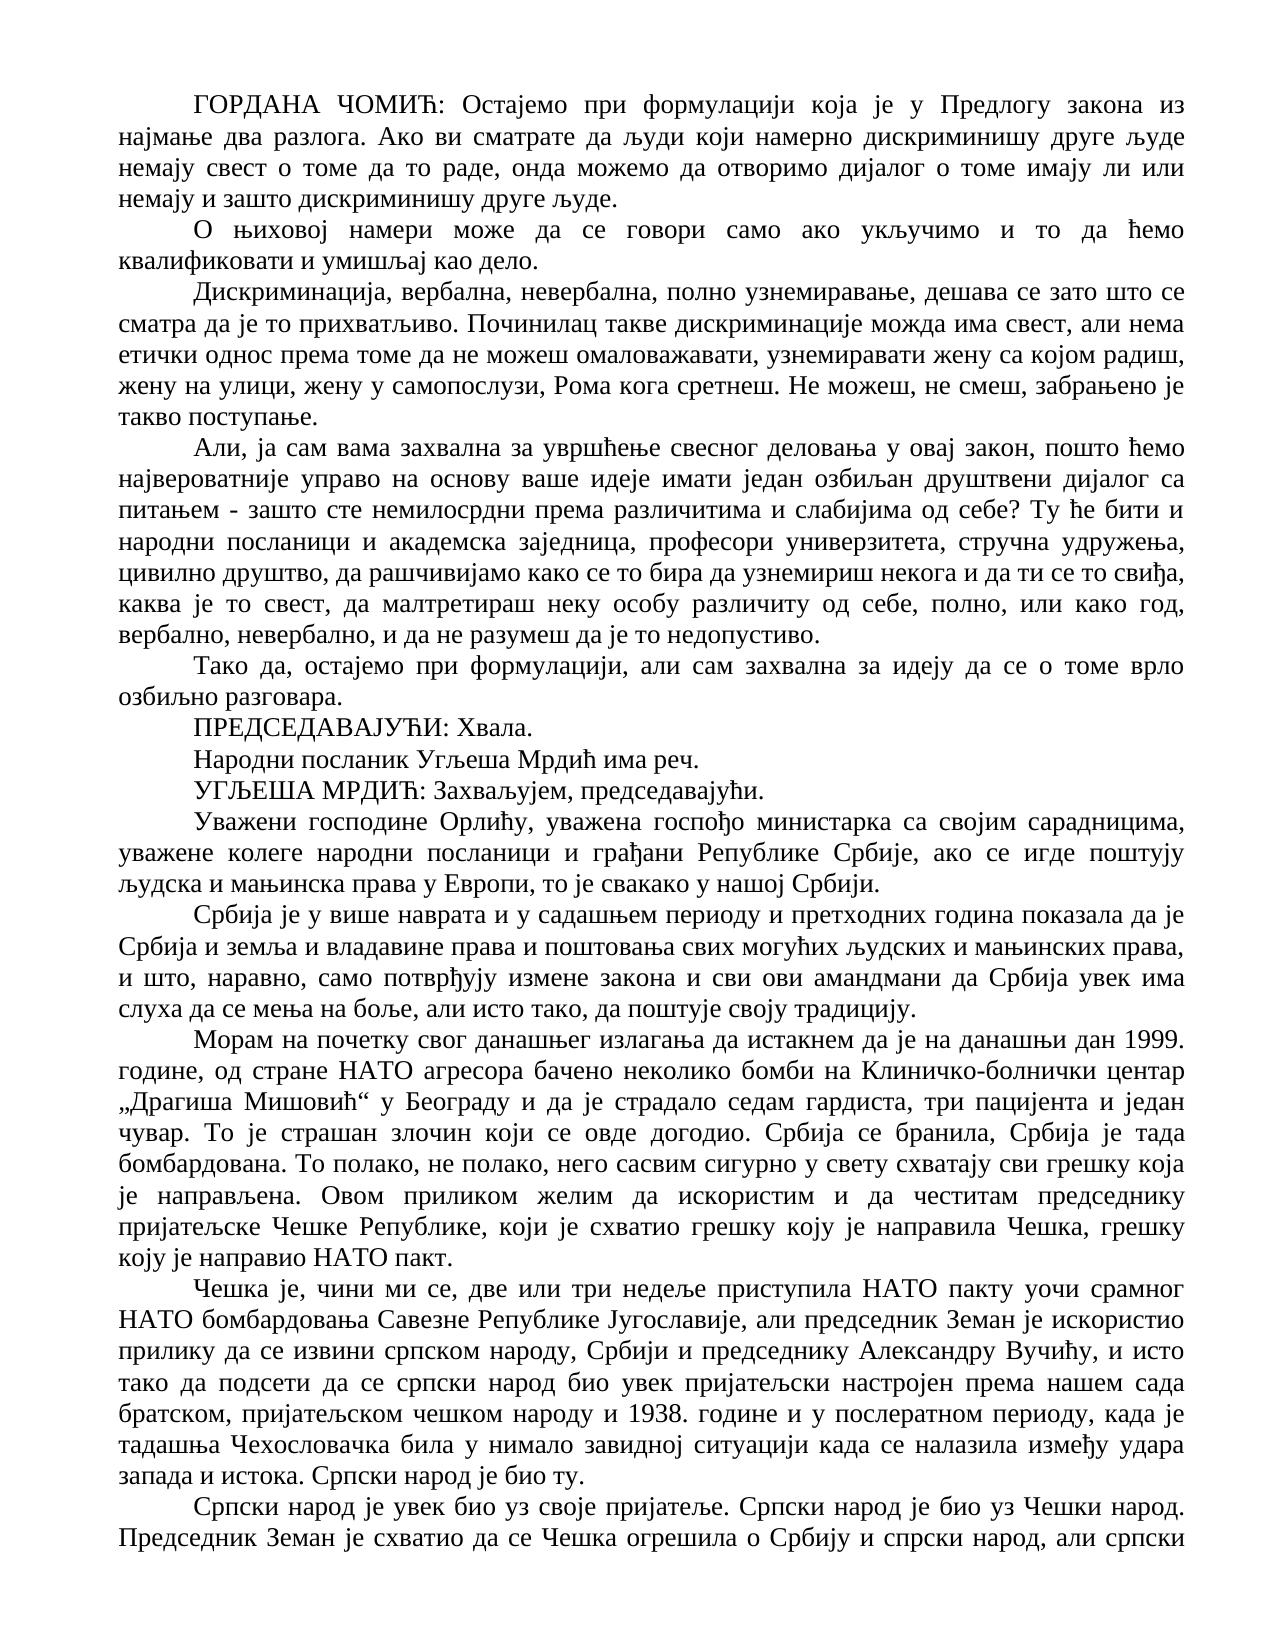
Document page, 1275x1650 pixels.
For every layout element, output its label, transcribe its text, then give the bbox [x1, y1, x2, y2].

text ПРЕДСЕДАВАЈУЋИ: Хвала. [118, 712, 1186, 743]
text Дискриминација, вербална, невербална, полно узнемиравање, дешава се зато што се сматра да је то прихватљиво. Починилац такве дискриминације можда има свест, али нема етички однос према томе да не можеш омаловажавати, узнемиравати жену са којом радиш, жену на улици, жену у самопослузи, Рома кога сретнеш. Не можеш, не смеш, забрањено је такво поступање. [118, 276, 1186, 431]
text О њиховој намери може да се говори само ако укључимо и то да ћемо квалификовати и умишљај као дело. [118, 213, 1186, 276]
text Уважени господине Орлићу, уважена госпођо министарка са својим сарадницима, уважене колеге народни посланици и грађани Републике Србије, ако се игде поштују људска и мањинска права у Европи, то је свакако у нашој Србији. [118, 805, 1186, 898]
text Народни посланик Угљеша Мрдић има реч. [118, 743, 1186, 774]
text Морам на почетку свог данашњег излагања да истакнем да је на данашњи дан 1999. године, од стране НАТО агресора бачено неколико бомби на Клиничко-болнички центар „Драгиша Мишовић“ у Београду и да је страдало седам гардиста, три пацијента и један чувар. То је страшан злочин који се овде догодио. Србија се бранила, Србија је тада бомбардована. То полако, не полако, него сасвим сигурно у свету схватају сви грешку која је направљена. Овом приликом желим да искористим и да честитам председнику пријатељске Чешке Републике, који је схватио грешку коју је направила Чешка, грешку коју је направио НАТО пакт. [118, 1023, 1186, 1272]
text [118, 1490, 1186, 1552]
text УГЉЕША МРДИЋ: Захваљујем, председавајући. [118, 774, 1186, 805]
text ГОРДАНА ЧОМИЋ: Остајемо при формулацији која је у Предлогу закона из најмање два разлога. Ако ви сматрате да људи који намерно дискриминишу друге људе немају свест о томе да то раде, онда можемо да отворимо дијалог о томе имају ли или немају и зашто дискриминишу друге људе. [118, 89, 1186, 213]
text Али, ја сам вама захвална за увршћење свесног деловања у овај закон, пошто ћемо највероватније управо на основу ваше идеје имати један озбиљан друштвени дијалог са питањем - зашто сте немилосрдни према различитима и слабијима од себе? Ту ће бити и народни посланици и академска заједница, професори универзитета, стручна удружења, цивилно друштво, да рашчивијамо како се то бира да узнемириш некога и да ти се то свиђа, каква је то свест, да малтретираш неку особу различиту од себе, полно, или како год, вербално, невербално, и да не разумеш да је то недопустиво. [118, 431, 1186, 649]
text Чешка је, чини ми се, две или три недеље приступила НАТО пакту уочи срамног НАТО бомбардовања Савезне Републике Југославије, али председник Земан је искористио прилику да се извини српском народу, Србији и председнику Александру Вучићу, и исто тако да подсети да се српски народ био увек пријатељски настројен према нашем сада братском, пријатељском чешком народу и 1938. године и у послератном периоду, када је тадашња Чехословачка била у нимало завидној ситуацији када се налазила између удара запада и истока. Српски народ је био ту. [118, 1272, 1186, 1490]
text Тако да, остајемо при формулацији, али сам захвална за идеју да се о томе врло озбиљно разговара. [118, 649, 1186, 712]
text Србија је у више наврата и у садашњем периоду и претходних година показала да је Србија и земља и владавине права и поштовања свих могућих људских и мањинских права, и што, наравно, само потврђују измене закона и сви ови амандмани да Србија увек има слуха да се мења на боље, али исто тако, да поштује своју традицију. [118, 898, 1186, 1023]
